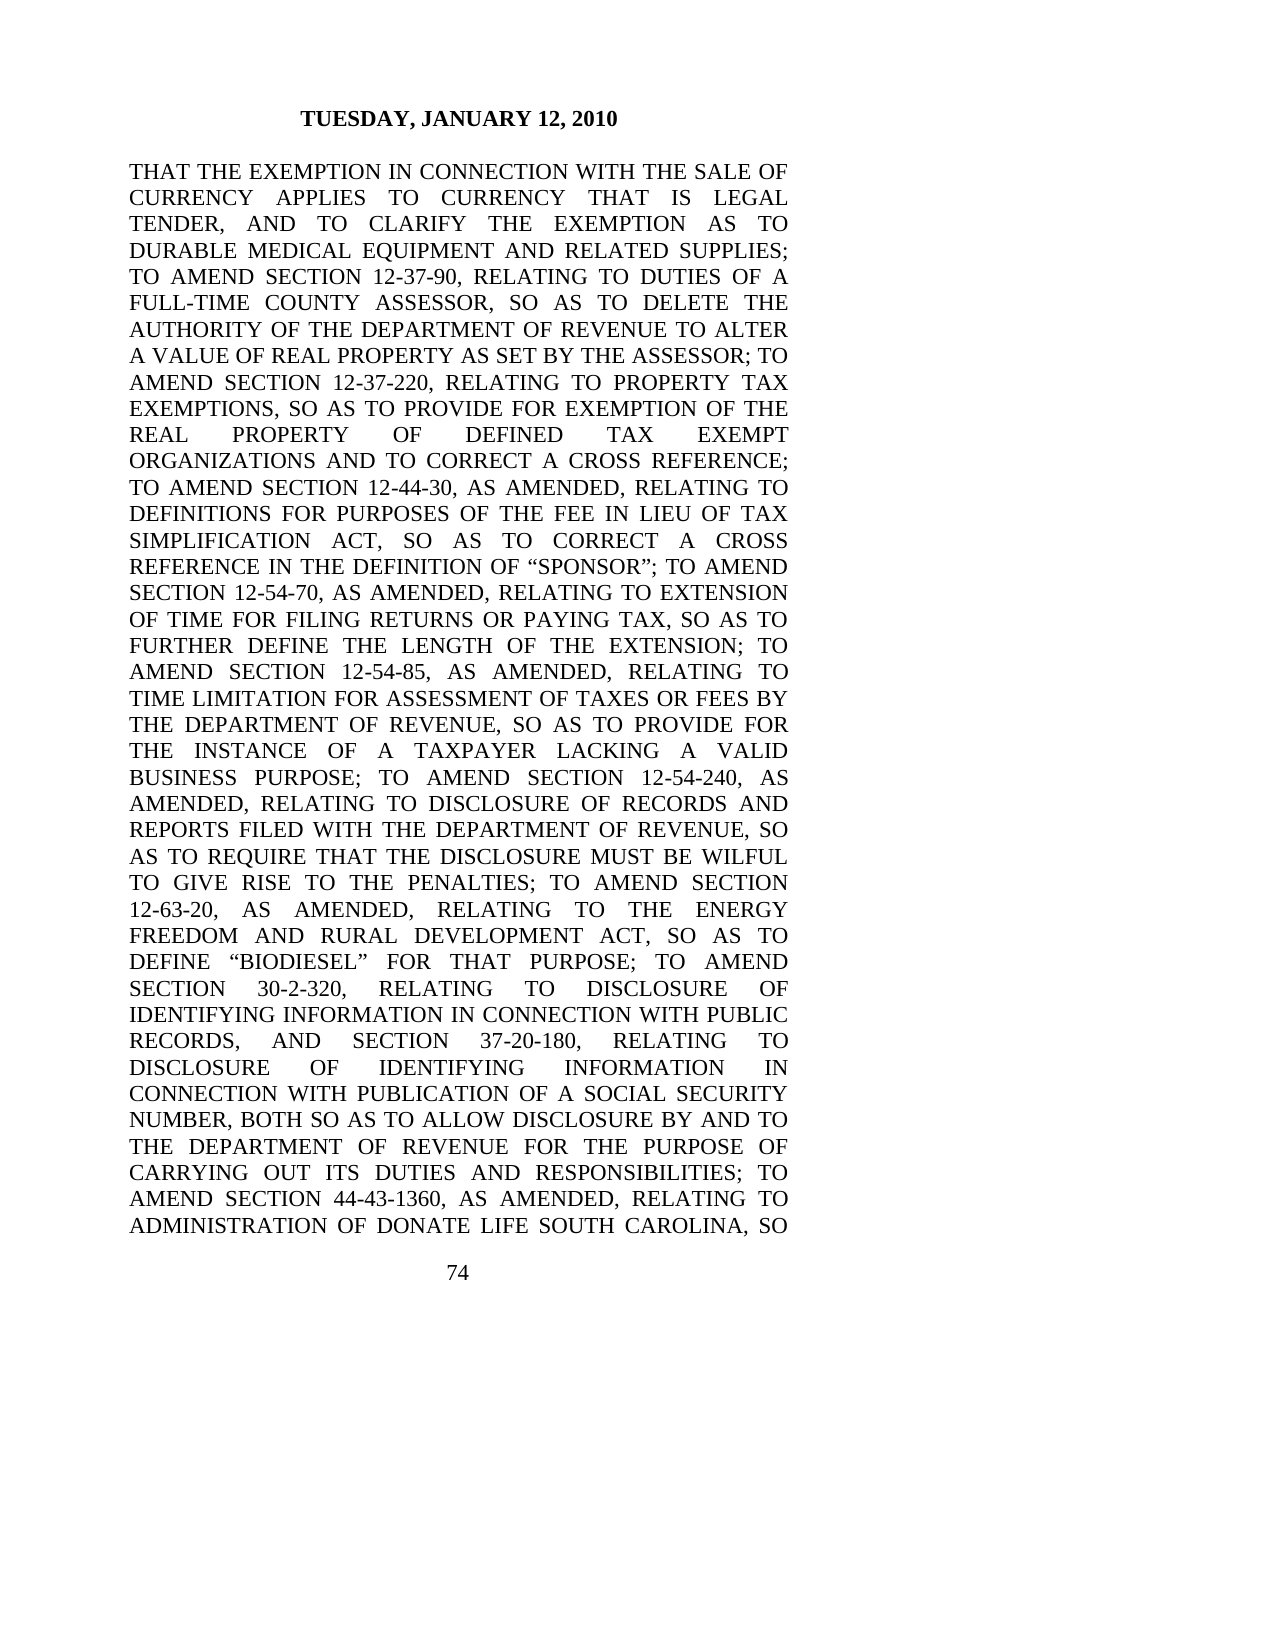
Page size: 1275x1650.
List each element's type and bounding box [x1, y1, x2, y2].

text [129, 158, 789, 1238]
